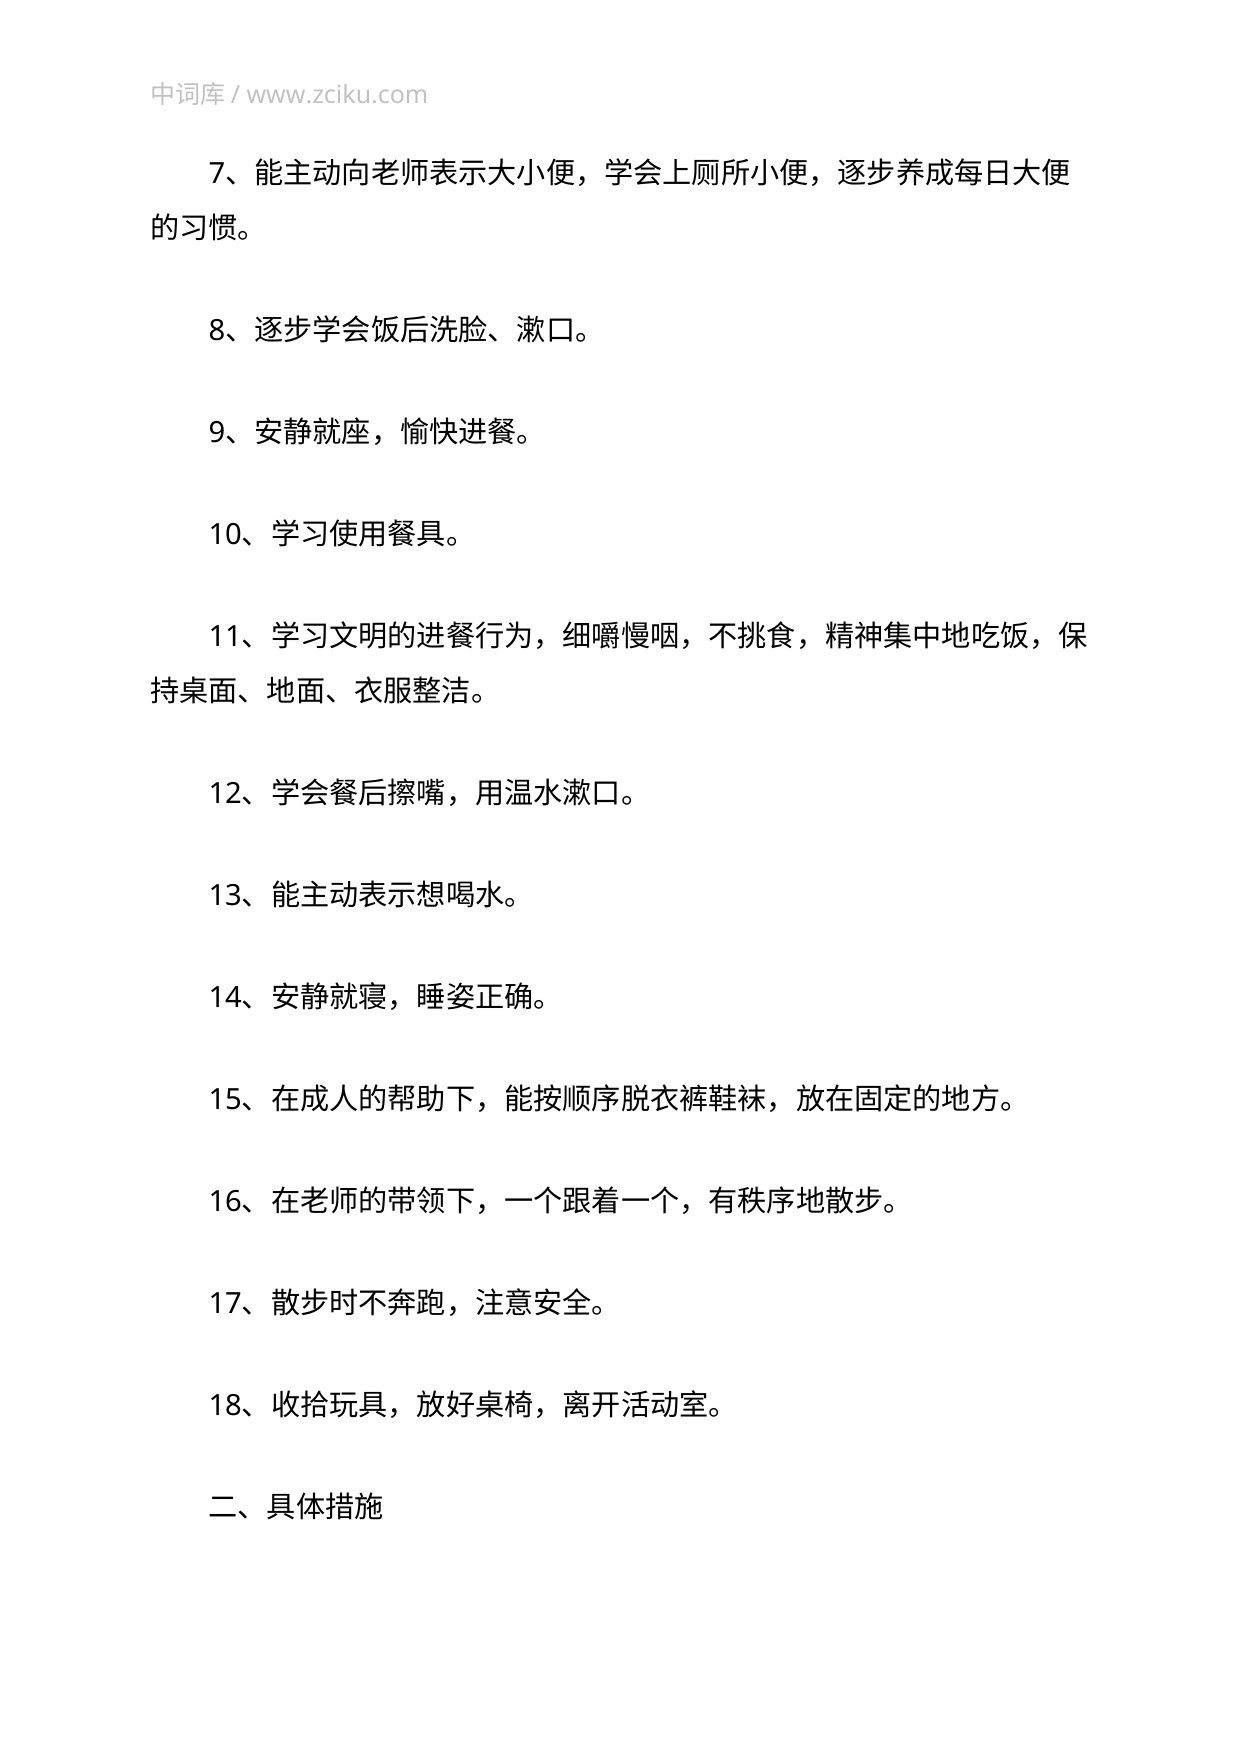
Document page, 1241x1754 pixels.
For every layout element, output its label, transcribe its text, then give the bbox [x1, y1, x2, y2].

text 14、安静就寝，睡姿正确。 [150, 973, 1090, 1016]
text 7、能主动向老师表示大小便，学会上厕所小便，逐步养成每日大便的习惯。 [150, 150, 1090, 247]
text 15、在成人的帮助下，能按顺序脱衣裤鞋袜，放在固定的地方。 [150, 1075, 1090, 1118]
text 16、在老师的带领下，一个跟着一个，有秩序地散步。 [150, 1177, 1090, 1220]
text 8、逐步学会饭后洗脸、漱口。 [150, 307, 1090, 349]
text 13、能主动表示想喝水。 [150, 871, 1090, 914]
text 18、收拾玩具，放好桌椅，离开活动室。 [150, 1381, 1090, 1424]
text 17、散步时不奔跑，注意安全。 [150, 1279, 1090, 1322]
text 10、学习使用餐具。 [150, 511, 1090, 553]
text 12、学会餐后擦嘴，用温水漱口。 [150, 769, 1090, 812]
text 9、安静就座，愉快进餐。 [150, 409, 1090, 451]
text 11、学习文明的进餐行为，细嚼慢咽，不挑食，精神集中地吃饭，保持桌面、地面、衣服整洁。 [150, 613, 1090, 710]
text 二、具体措施 [150, 1483, 1090, 1526]
